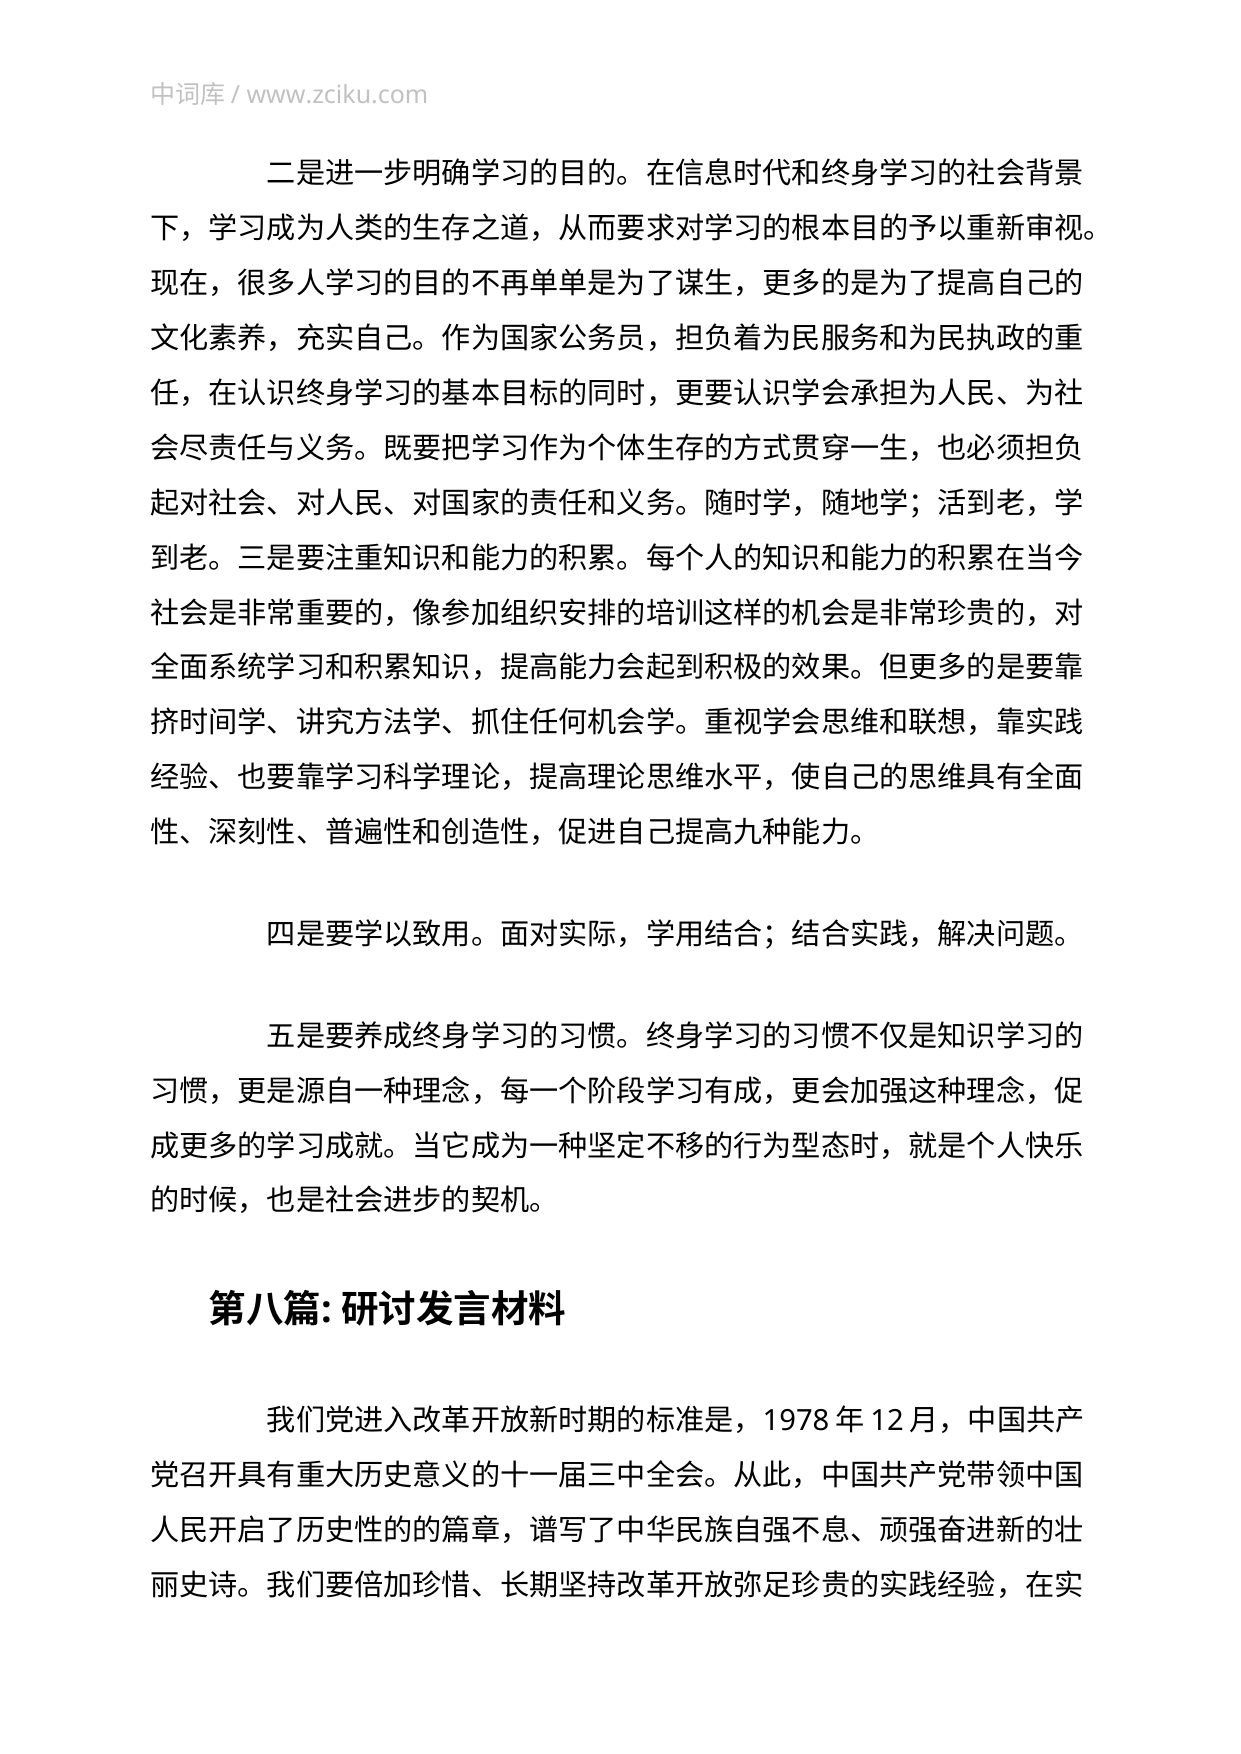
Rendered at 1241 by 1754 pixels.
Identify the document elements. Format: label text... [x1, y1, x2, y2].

text 第八篇: 研讨发言材料 [150, 1279, 1090, 1333]
text 四是要学以致用。面对实际，学用结合；结合实践，解决问题。 [150, 911, 1090, 953]
text 二是进一步明确学习的目的。在信息时代和终身学习的社会背景下，学习成为人类的生存之道，从而要求对学习的根本目的予以重新审视。现在，很多人学习的目的不再单单是为了谋生，更多的是为了提高自己的文化素养，充实自己。作为国家公务员，担负着为民服务和为民执政的重任，在认识终身学习的基本目标的同时，更要认识学会承担为人民、为社会尽责任与义务。既要把学习作为个体生存的方式贯穿一生，也必须担负起对社会、对人民、对国家的责任和义务。随时学，随地学；活到老，学到老。三是要注重知识和能力的积累。每个人的知识和能力的积累在当今社会是非常重要的，像参加组织安排的培训这样的机会是非常珍贵的，对全面系统学习和积累知识，提高能力会起到积极的效果。但更多的是要靠挤时间学、讲究方法学、抓住任何机会学。重视学会思维和联想，靠实践经验、也要靠学习科学理论，提高理论思维水平，使自己的思维具有全面性、深刻性、普遍性和创造性，促进自己提高九种能力。 [150, 150, 1090, 851]
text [150, 1396, 1090, 1603]
text 五是要养成终身学习的习惯。终身学习的习惯不仅是知识学习的习惯，更是源自一种理念，每一个阶段学习有成，更会加强这种理念，促成更多的学习成就。当它成为一种坚定不移的行为型态时，就是个人快乐的时候，也是社会进步的契机。 [150, 1012, 1090, 1219]
